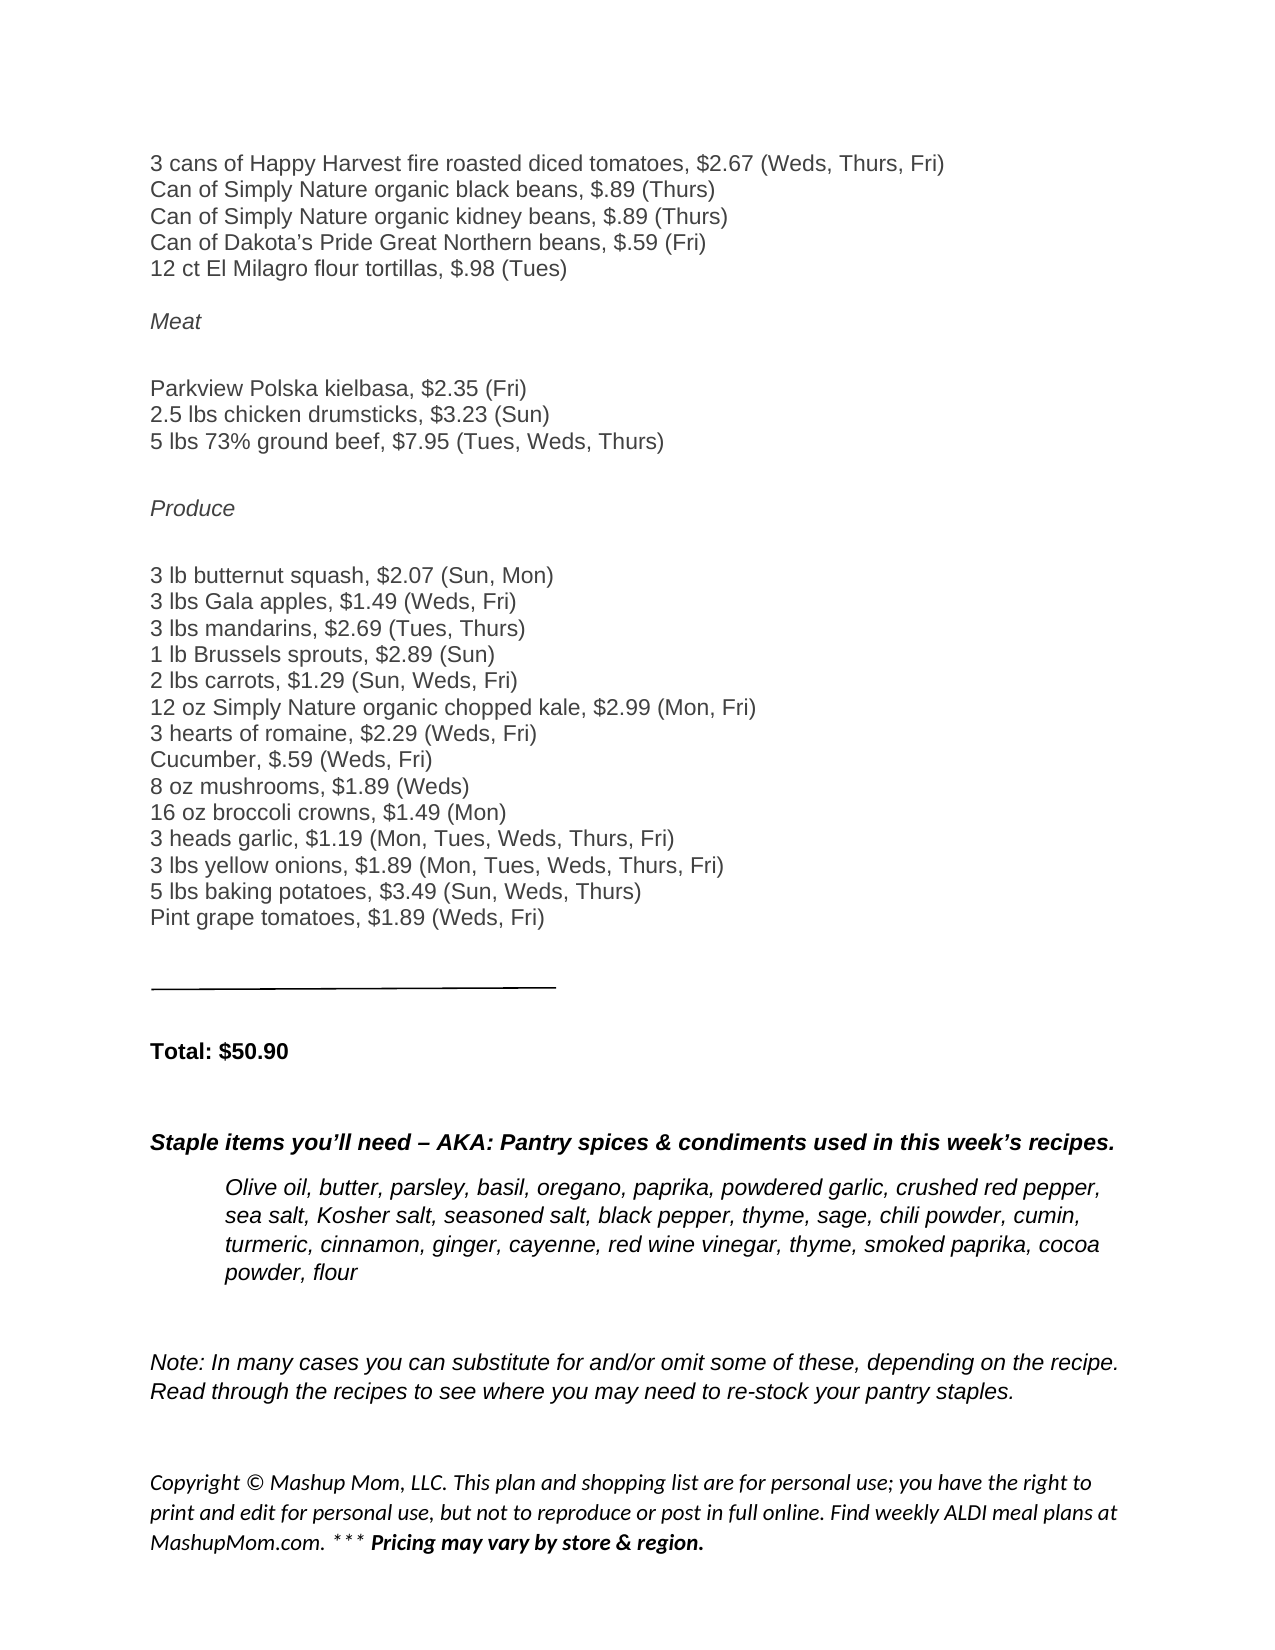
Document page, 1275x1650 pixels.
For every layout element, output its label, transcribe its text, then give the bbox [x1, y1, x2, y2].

text Produce [150, 495, 1125, 521]
text Meat [150, 308, 1125, 334]
text Note: In many cases you can substitute for and/or omit some of these, depending on the recipe. Read through the recipes to see where you may need to re-stock your pantry staples. [150, 1349, 1125, 1404]
text Parkview Polska kielbasa, $2.35 (Fri) 2.5 lbs chicken drumsticks, $3.23 (Sun) 5 lbs 73% ground beef, $7.95 (Tues, Weds, Thurs) [150, 375, 1125, 454]
text Total: $50.90 [150, 1038, 1125, 1065]
text Staple items you’ll need – AKA: Pantry spices & condiments used in this week’s recipes. [150, 1128, 1125, 1155]
text Olive oil, butter, parsley, basil, oregano, paprika, powdered garlic, crushed red pepper, sea salt, Kosher salt, seasoned salt, black pepper, thyme, sage, chili powder, cumin, turmeric, cinnamon, ginger, cayenne, red wine vinegar, thyme, smoked paprika, cocoa powder, flour [225, 1174, 1125, 1285]
text 3 cans of Happy Harvest fire roasted diced tomatoes, $2.67 (Weds, Thurs, Fri) Can of Simply Nature organic black beans, $.89 (Thurs) Can of Simply Nature organic kidney beans, $.89 (Thurs) Can of Dakota’s Pride Great Northern beans, $.59 (Fri) 12 ct El Milagro flour tortillas, $.98 (Tues) [150, 150, 1125, 282]
text 3 lb butternut squash, $2.07 (Sun, Mon) 3 lbs Gala apples, $1.49 (Weds, Fri) 3 lbs mandarins, $2.69 (Tues, Thurs) 1 lb Brussels sprouts, $2.89 (Sun) 2 lbs carrots, $1.29 (Sun, Weds, Fri) 12 oz Simply Nature organic chopped kale, $2.99 (Mon, Fri) 3 hearts of romaine, $2.29 (Weds, Fri) Cucumber, $.59 (Weds, Fri) 8 oz mushrooms, $1.89 (Weds) 16 oz broccoli crowns, $1.49 (Mon) 3 heads garlic, $1.19 (Mon, Tues, Weds, Thurs, Fri) 3 lbs yellow onions, $1.89 (Mon, Tues, Weds, Thurs, Fri) 5 lbs baking potatoes, $3.49 (Sun, Weds, Thurs) Pint grape tomatoes, $1.89 (Weds, Fri) [150, 562, 1125, 931]
